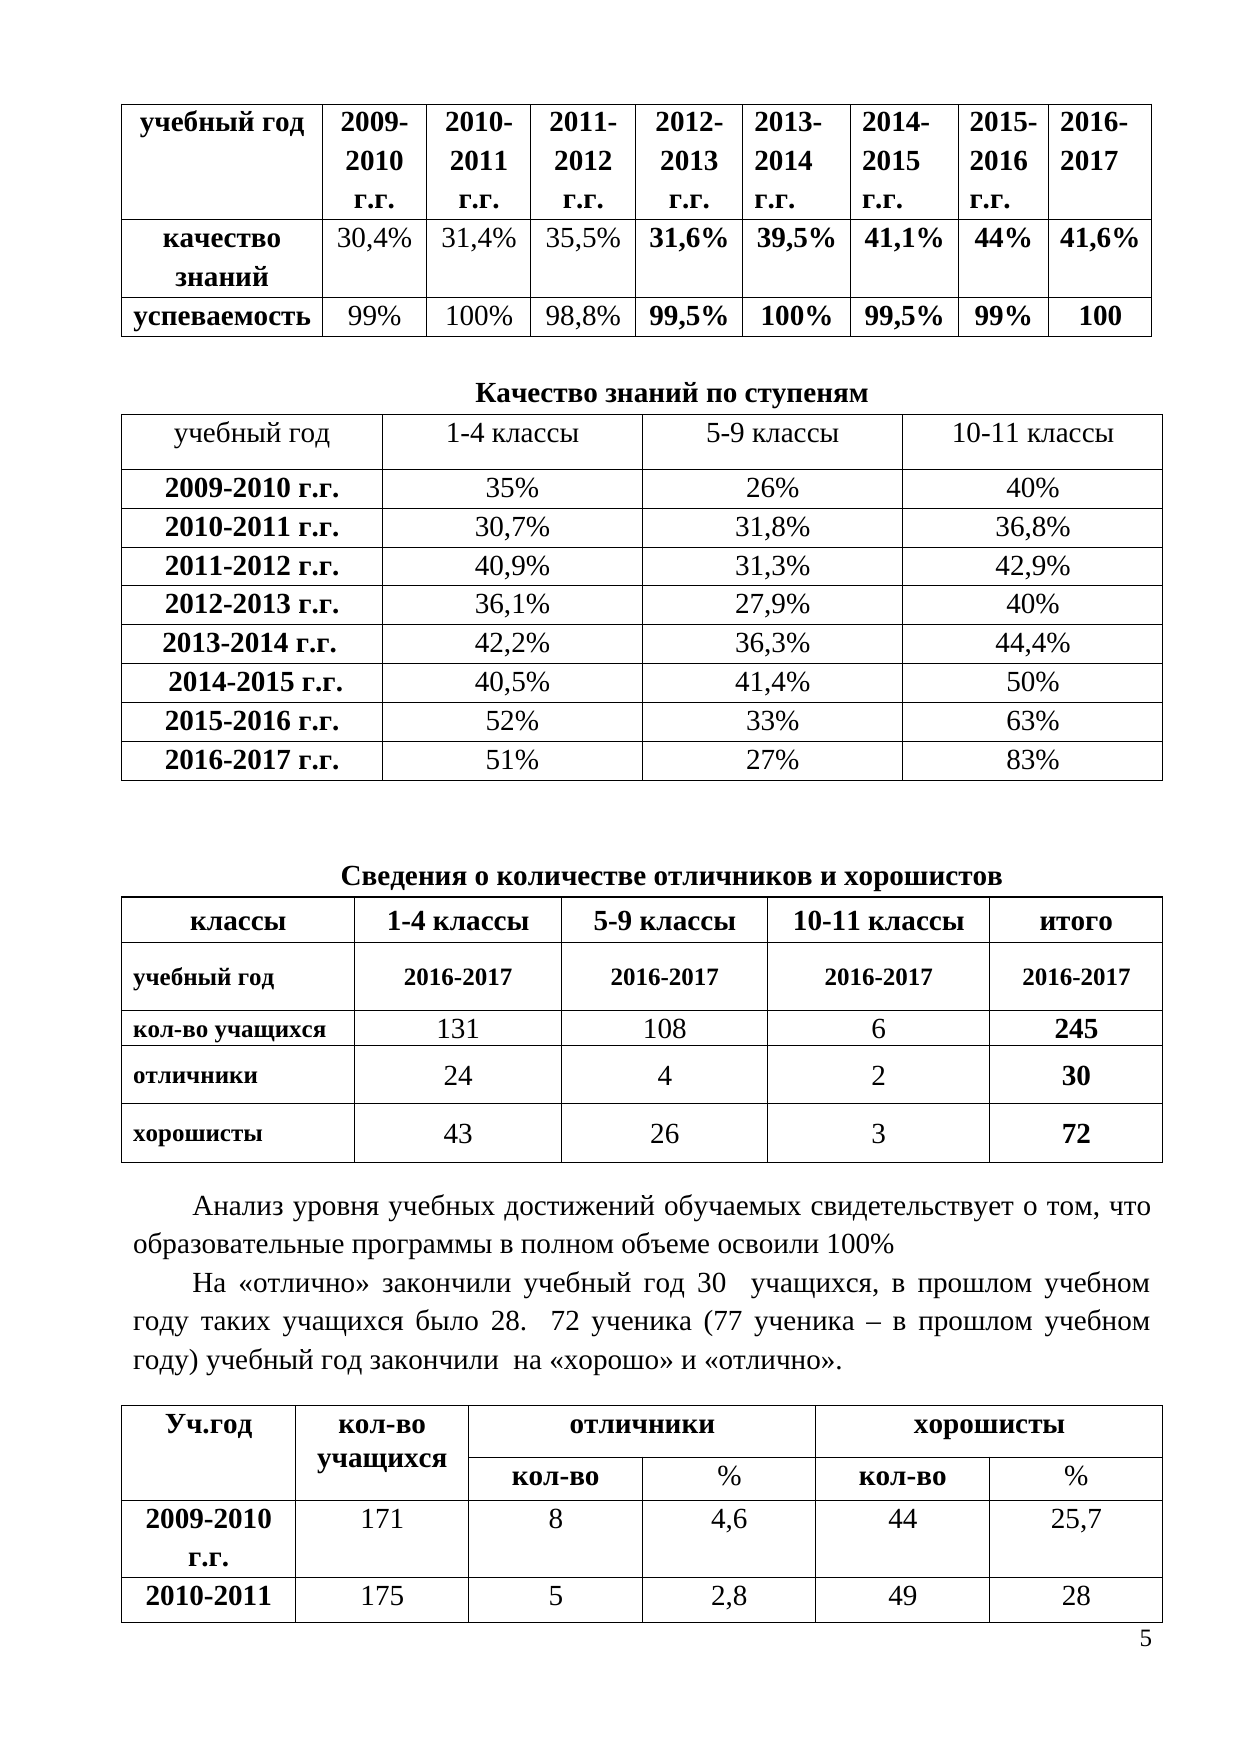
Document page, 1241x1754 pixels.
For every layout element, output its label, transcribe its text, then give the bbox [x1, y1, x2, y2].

table_cell 30 [990, 1046, 1162, 1103]
table_cell 72 [990, 1104, 1162, 1162]
table_header 1-4 классы [355, 898, 561, 942]
table_cell 40,5% [383, 664, 642, 702]
table_cell 2010-2011 г.г. [122, 509, 382, 547]
table_header учебный год [122, 105, 322, 219]
table_cell 2016-2017 [355, 943, 561, 1010]
table_cell 42,2% [383, 625, 642, 663]
table_header 10-11 классы [768, 898, 989, 942]
table_cell 100% [743, 298, 850, 336]
table_header отличники [469, 1406, 815, 1457]
table_cell 2012-2013 г.г. [122, 586, 382, 624]
table_header учебный год [122, 415, 382, 469]
text Анализ уровня учебных достижений обучаемых свидетельствует о том, что образовательные программы в полном объеме освоили 100% [133, 1188, 1152, 1260]
table_cell 49 [816, 1578, 989, 1622]
table_cell 41,6% [1049, 220, 1151, 297]
table_cell 43 [355, 1104, 561, 1162]
table_cell 99% [323, 298, 426, 336]
table_cell 100% [427, 298, 530, 336]
table_cell 99,5% [636, 298, 742, 336]
table_cell 31,6% [636, 220, 742, 297]
table_cell 6 [768, 1011, 989, 1045]
table_cell кол-во [469, 1458, 642, 1500]
table_cell 2,8 [643, 1578, 815, 1622]
table_cell 26% [643, 470, 902, 508]
table_cell 83% [903, 742, 1162, 780]
table_cell 2009-2010 г.г. [122, 1501, 295, 1577]
table_cell 2010-2011 г.г. [122, 1578, 295, 1622]
table_cell 4 [562, 1046, 767, 1103]
table_cell 99% [959, 298, 1048, 336]
table_cell 31,3% [643, 548, 902, 585]
table_cell 41,4% [643, 664, 902, 702]
table_cell 27% [643, 742, 902, 780]
table_header хорошисты [816, 1406, 1162, 1457]
table_cell 3 [768, 1104, 989, 1162]
table_cell 2011-2012 г.г. [122, 548, 382, 585]
table_cell кол-во учащихся [122, 1011, 354, 1045]
table_cell 131 [355, 1011, 561, 1045]
table_header 10-11 классы [903, 415, 1162, 469]
table_header 5-9 классы [562, 898, 767, 942]
table_cell 8 [469, 1501, 642, 1577]
table_header 5-9 классы [643, 415, 902, 469]
table_cell 50% [903, 664, 1162, 702]
table_cell 36,8% [903, 509, 1162, 547]
text Сведения о количестве отличников и хорошистов [133, 858, 1152, 891]
table_cell 44% [959, 220, 1048, 297]
table_cell 41,1% [851, 220, 958, 297]
table_header 2009-2010 г.г. [323, 105, 426, 219]
table_cell 24 [355, 1046, 561, 1103]
table_cell 31,4% [427, 220, 530, 297]
table_cell 245 [990, 1011, 1162, 1045]
table_cell 44,4% [903, 625, 1162, 663]
table_cell 63% [903, 703, 1162, 741]
table_header 2010-2011 г.г. [427, 105, 530, 219]
table_cell 100 [1049, 298, 1151, 336]
table_header 2011-2012 г.г. [531, 105, 635, 219]
table_cell 108 [562, 1011, 767, 1045]
table_cell 40% [903, 586, 1162, 624]
table_cell 52% [383, 703, 642, 741]
table_cell 36,1% [383, 586, 642, 624]
table_cell 2016-2017 [990, 943, 1162, 1010]
table_cell 40,9% [383, 548, 642, 585]
table_cell 30,4% [323, 220, 426, 297]
table_cell 2 [768, 1046, 989, 1103]
table_header Уч.год [122, 1406, 295, 1500]
table_cell 98,8% [531, 298, 635, 336]
table_cell учебный год [122, 943, 354, 1010]
table_cell 40% [903, 470, 1162, 508]
table_header классы [122, 898, 354, 942]
table_cell 26 [562, 1104, 767, 1162]
table_cell 28 [990, 1578, 1162, 1622]
table_cell 42,9% [903, 548, 1162, 585]
table_cell % [990, 1458, 1162, 1500]
table_cell отличники [122, 1046, 354, 1103]
table_header 2012-2013 г.г. [636, 105, 742, 219]
table_cell 2016-2017 [562, 943, 767, 1010]
table_cell 25,7 [990, 1501, 1162, 1577]
table_header итого [990, 898, 1162, 942]
table_header 1-4 классы [383, 415, 642, 469]
table_cell 2016-2017 г.г. [122, 742, 382, 780]
table_cell 171 [296, 1501, 468, 1577]
table_cell 44 [816, 1501, 989, 1577]
table_cell 4,6 [643, 1501, 815, 1577]
table_cell хорошисты [122, 1104, 354, 1162]
table_cell 39,5% [743, 220, 850, 297]
table_cell 99,5% [851, 298, 958, 336]
table_cell успеваемость [122, 298, 322, 336]
table_header 2015-2016 г.г. [959, 105, 1048, 219]
table_cell 51% [383, 742, 642, 780]
table_cell 5 [469, 1578, 642, 1622]
table_cell 175 [296, 1578, 468, 1622]
table_cell 35% [383, 470, 642, 508]
table_cell 33% [643, 703, 902, 741]
table_cell 27,9% [643, 586, 902, 624]
table_cell 31,8% [643, 509, 902, 547]
table_cell 36,3% [643, 625, 902, 663]
table_cell кол-во [816, 1458, 989, 1500]
table_header 2014-2015 г.г. [851, 105, 958, 219]
table_cell 2013-2014 г.г. [122, 625, 382, 663]
table_header 2016-2017 [1049, 105, 1151, 219]
table_cell % [643, 1458, 815, 1500]
table_header 2013-2014 г.г. [743, 105, 850, 219]
table_cell качество знаний [122, 220, 322, 297]
table_cell 35,5% [531, 220, 635, 297]
text Качество знаний по ступеням [133, 375, 1152, 409]
table_cell 2009-2010 г.г. [122, 470, 382, 508]
text На «отлично» закончили учебный год 30 учащихся, в прошлом учебном году таких учащихся было 28. 72 ученика (77 ученика – в прошлом учебном году) учебный год закончили на «хорошо» и «отлично». [133, 1265, 1152, 1375]
table_cell 2015-2016 г.г. [122, 703, 382, 741]
table_cell 2014-2015 г.г. [122, 664, 382, 702]
table_cell 2016-2017 [768, 943, 989, 1010]
table_cell 30,7% [383, 509, 642, 547]
table_header кол-во учащихся [296, 1406, 468, 1500]
